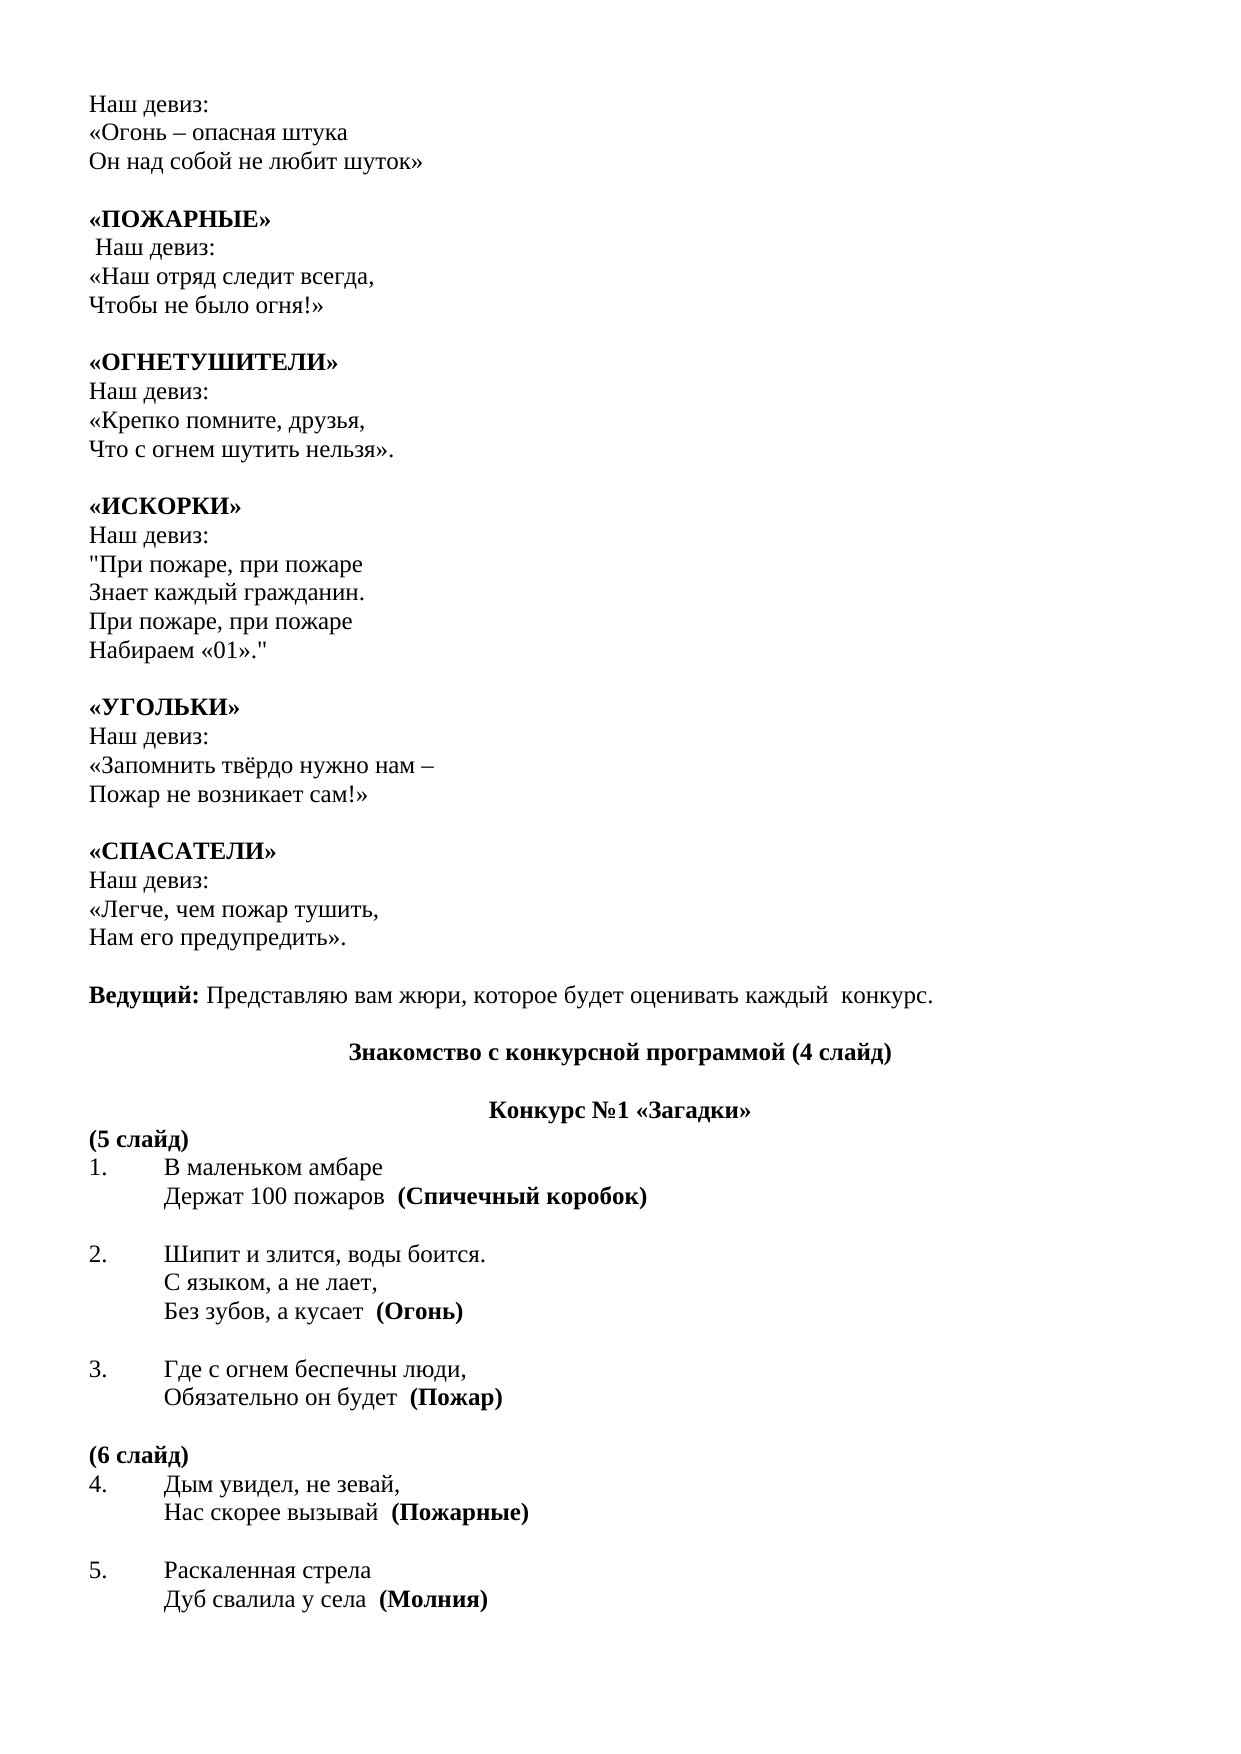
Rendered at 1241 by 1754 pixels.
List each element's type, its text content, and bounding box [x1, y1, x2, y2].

text "При пожаре, при пожаре Знает каждый гражданин. При пожаре, при пожаре Набираем «01»." [89, 549, 1152, 664]
list В маленьком амбаре [89, 1152, 1152, 1181]
text «ОГНЕТУШИТЕЛИ» [89, 347, 1152, 376]
list Шипит и злится, воды боится. [89, 1239, 1152, 1267]
list Раскаленная стрела [89, 1555, 1152, 1584]
text «Огонь – опасная штука Он над собой не любит шуток» [89, 117, 1152, 175]
list Дым увидел, не зевай, [89, 1469, 1152, 1497]
text «Легче, чем пожар тушить, Нам его предупредить». [89, 894, 1152, 951]
text Без зубов, а кусает (Огонь) [89, 1296, 1152, 1325]
text «УГОЛЬКИ» [89, 692, 1152, 721]
text Наш девиз: [89, 721, 1152, 750]
text Обязательно он будет (Пожар) [89, 1382, 1152, 1411]
text «Крепко помните, друзья, Что с огнем шутить нельзя». [89, 405, 1152, 462]
text Ведущий: Представляю вам жюри, которое будет оценивать каждый конкурс. [89, 980, 1152, 1009]
text Знакомство с конкурсной программой (4 слайд) [89, 1037, 1152, 1066]
text Наш девиз: [89, 865, 1152, 894]
text Чтобы не было огня!» [89, 290, 1152, 319]
text (6 слайд) [89, 1440, 1152, 1469]
text «ПОЖАРНЫЕ» [89, 204, 1152, 232]
list Где с огнем беспечны люди, [89, 1354, 1152, 1382]
text Наш девиз: [89, 520, 1152, 549]
text Наш девиз: [89, 232, 1152, 261]
text «Наш отряд следит всегда, [89, 261, 1152, 290]
text «Запомнить твёрдо нужно нам – [89, 750, 1152, 779]
text Дуб свалила у села (Молния) [89, 1584, 1152, 1612]
text Нас скорее вызывай (Пожарные) [89, 1497, 1152, 1526]
text «ИСКОРКИ» [89, 491, 1152, 520]
text (5 слайд) [89, 1124, 1152, 1152]
text Наш девиз: [89, 89, 1152, 117]
text Конкурс №1 «Загадки» [89, 1095, 1152, 1124]
text Наш девиз: [89, 376, 1152, 405]
text «СПАСАТЕЛИ» [89, 836, 1152, 865]
text С языком, а не лает, [89, 1267, 1152, 1296]
text Пожар не возникает сам!» [89, 779, 1152, 807]
text Держат 100 пожаров (Спичечный коробок) [89, 1181, 1152, 1210]
